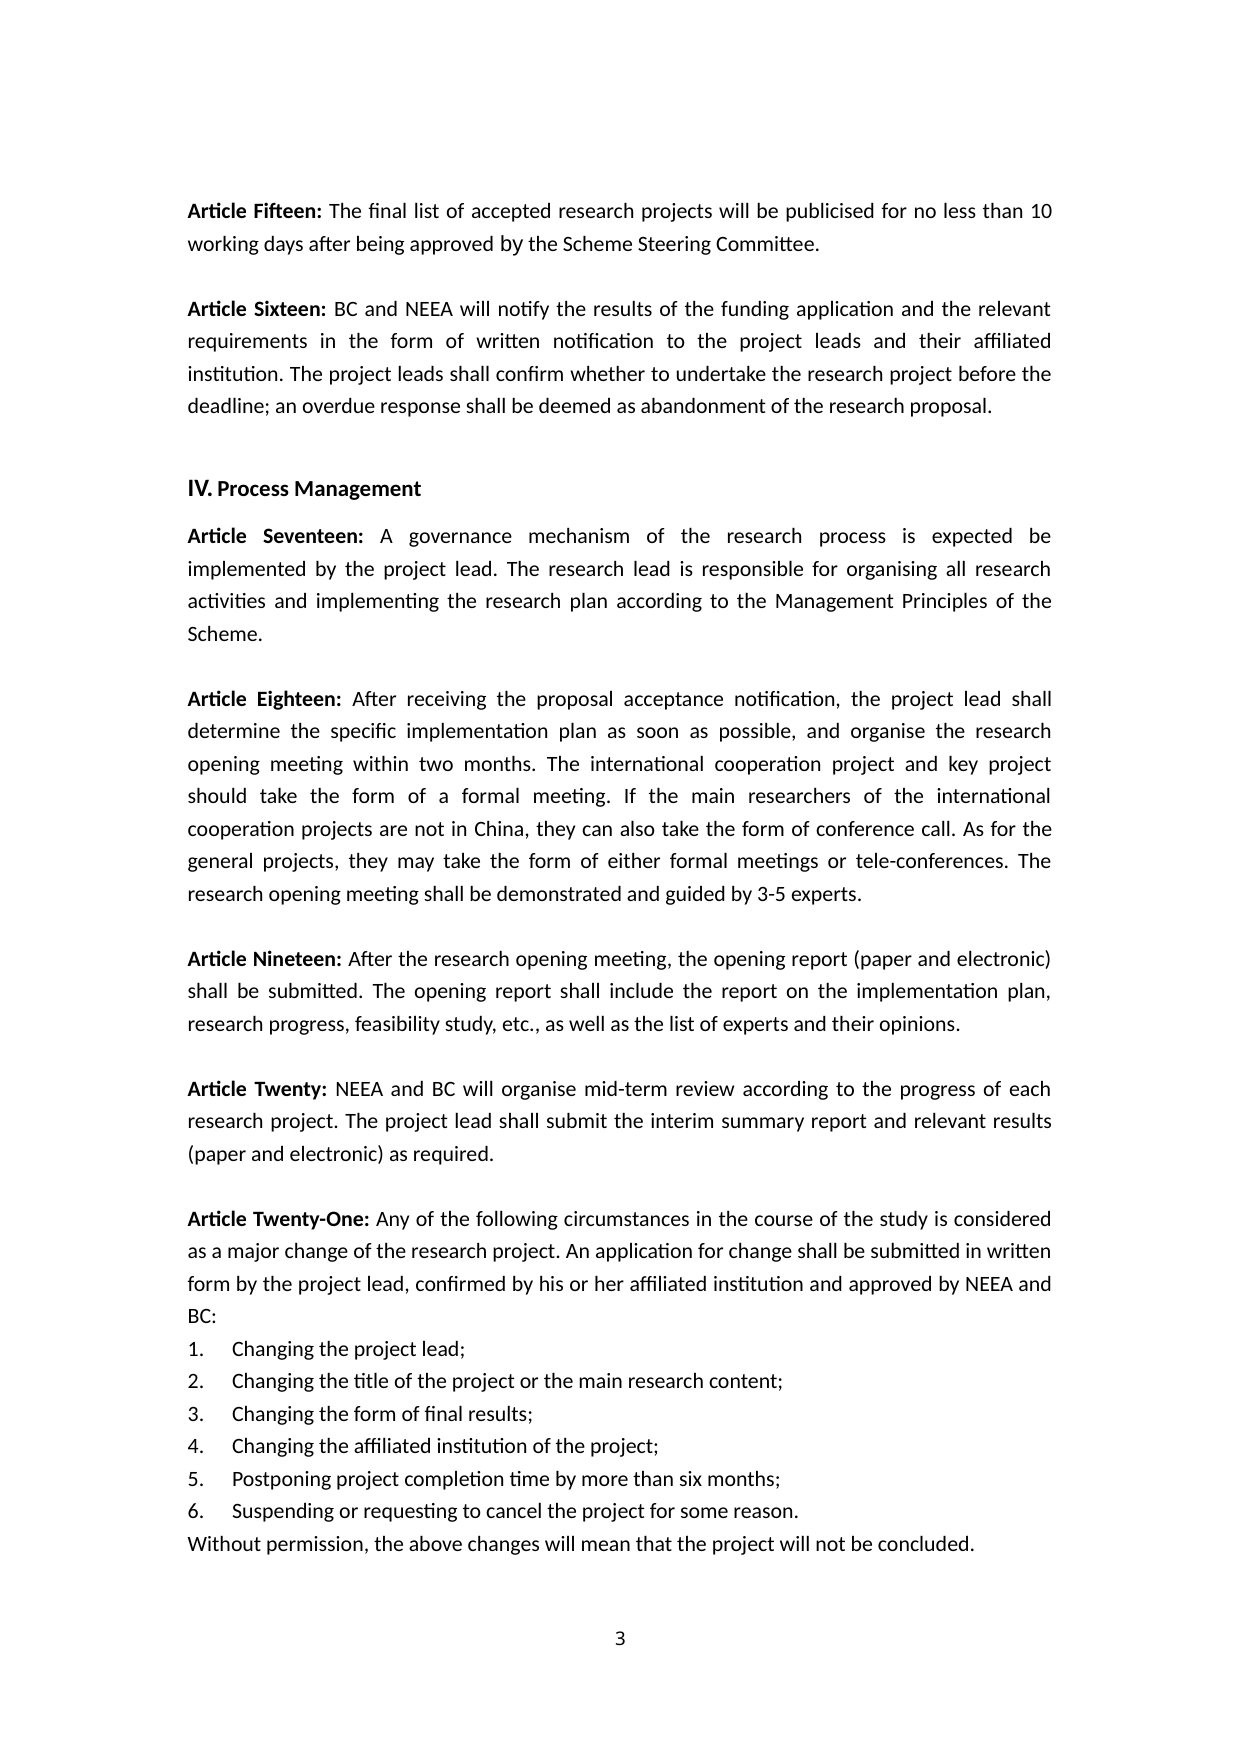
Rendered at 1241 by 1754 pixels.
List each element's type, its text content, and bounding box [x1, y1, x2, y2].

list Changing the title of the project or the main research content; [187, 1364, 1053, 1397]
text Article Seventeen: A governance mechanism of the research process is expected be implemented by the project lead. The research lead is responsible for organising all research activities and implementing the research plan according to the Management Principles of the Scheme. [187, 519, 1053, 649]
text Article Eighteen: After receiving the proposal acceptance notification, the project lead shall determine the specific implementation plan as soon as possible, and organise the research opening meeting within two months. The international cooperation project and key project should take the form of a formal meeting. If the main researchers of the international cooperation projects are not in China, they can also take the form of conference call. As for the general projects, they may take the form of either formal meetings or tele-conferences. The research opening meeting shall be demonstrated and guided by 3-5 experts. [187, 682, 1053, 909]
list Changing the affiliated institution of the project; [187, 1429, 1053, 1462]
text Article Nineteen: After the research opening meeting, the opening report (paper and electronic) shall be submitted. The opening report shall include the report on the implementation plan, research progress, feasibility study, etc., as well as the list of experts and their opinions. [187, 942, 1053, 1039]
text Without permission, the above changes will mean that the project will not be concluded. [187, 1527, 1053, 1559]
list Postponing project completion time by more than six months; [187, 1462, 1053, 1494]
text Article Sixteen: BC and NEEA will notify the results of the funding application and the relevant requirements in the form of written notification to the project leads and their affiliated institution. The project leads shall confirm whether to undertake the research project before the deadline; an overdue response shall be deemed as abandonment of the research proposal. [187, 292, 1053, 422]
text Article Twenty-One: Any of the following circumstances in the course of the study is considered as a major change of the research project. An application for change shall be submitted in written form by the project lead, confirmed by his or her affiliated institution and approved by NEEA and BC: [187, 1202, 1053, 1332]
list Process Management [187, 471, 1053, 503]
list Suspending or requesting to cancel the project for some reason. [187, 1494, 1053, 1527]
list Changing the form of final results; [187, 1397, 1053, 1429]
list Changing the project lead; [187, 1332, 1053, 1364]
text Article Twenty: NEEA and BC will organise mid-term review according to the progress of each research project. The project lead shall submit the interim summary report and relevant results (paper and electronic) as required. [187, 1072, 1053, 1169]
text Article Fifteen: The final list of accepted research projects will be publicised for no less than 10 working days after being approved by the Scheme Steering Committee. [187, 194, 1053, 259]
